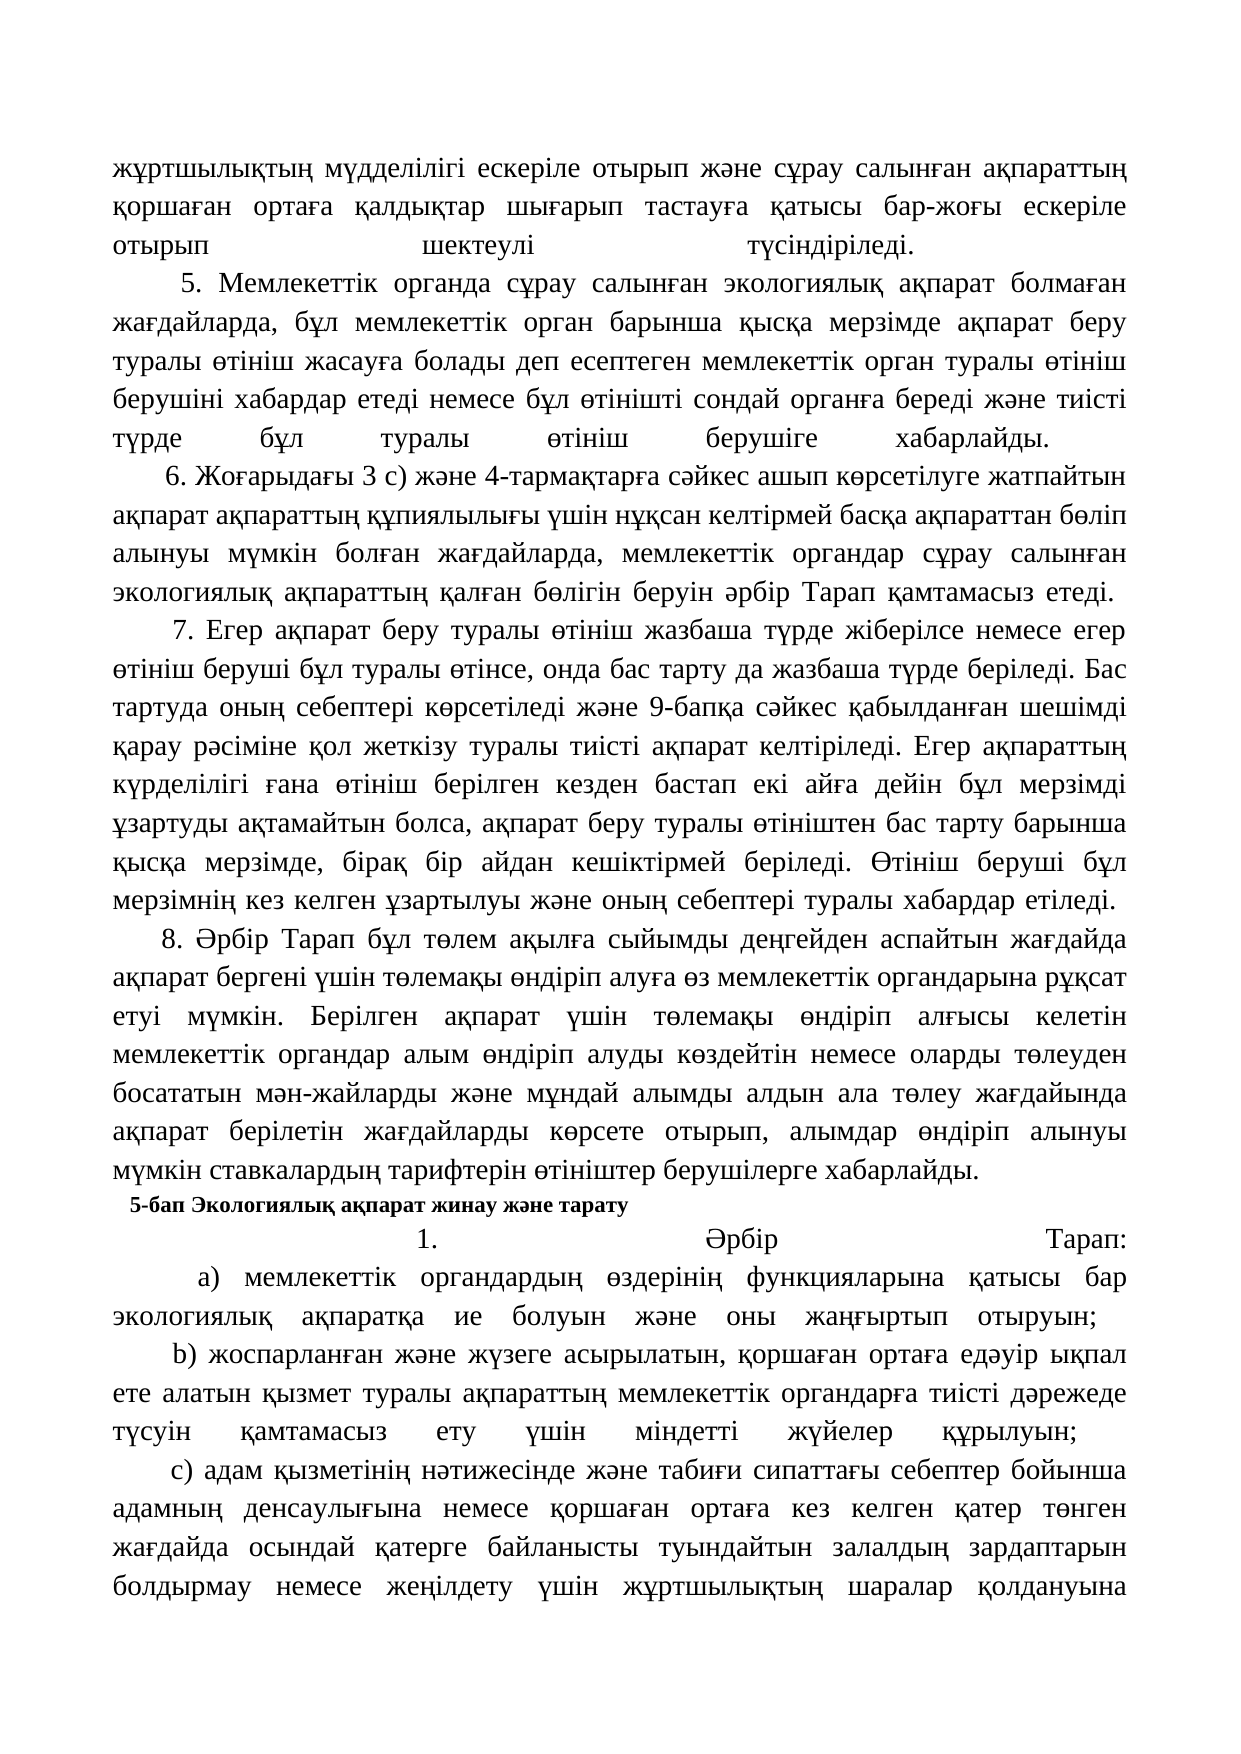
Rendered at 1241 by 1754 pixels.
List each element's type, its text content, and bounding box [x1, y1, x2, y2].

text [112, 1221, 1128, 1601]
text 5-бап Экологиялық ақпарат жинау және тарату [112, 1191, 1128, 1217]
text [112, 150, 1128, 1186]
